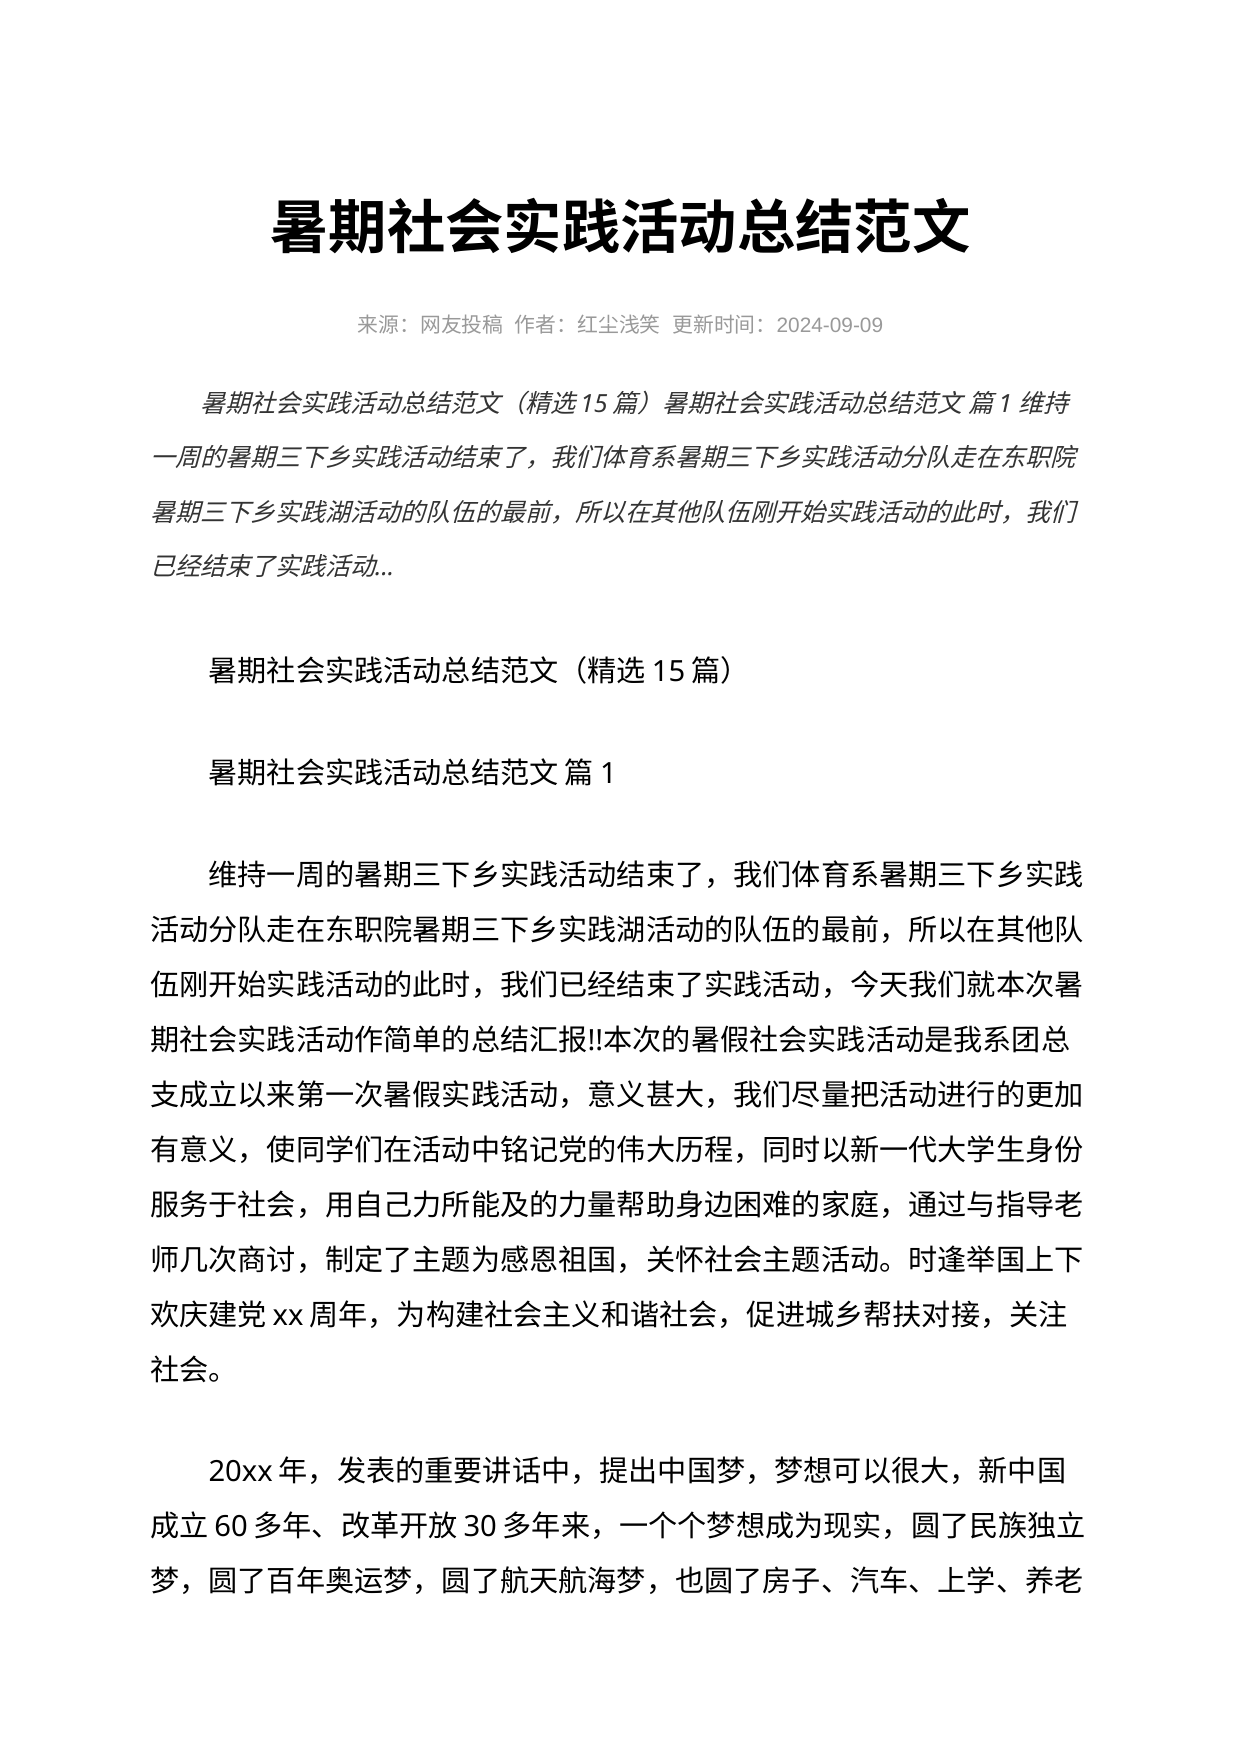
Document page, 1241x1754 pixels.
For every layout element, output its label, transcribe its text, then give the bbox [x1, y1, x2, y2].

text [150, 1448, 1090, 1600]
text 暑期社会实践活动总结范文（精选15篇）暑期社会实践活动总结范文 篇1 维持一周的暑期三下乡实践活动结束了，我们体育系暑期三下乡实践活动分队走在东职院暑期三下乡实践湖活动的队伍的最前，所以在其他队伍刚开始实践活动的此时，我们已经结束了实践活动... [150, 383, 1090, 583]
text 暑期社会实践活动总结范文 篇1 [150, 750, 1090, 792]
subtitle 暑期社会实践活动总结范文 [150, 181, 1090, 266]
text 暑期社会实践活动总结范文（精选15篇） [150, 648, 1090, 690]
text 维持一周的暑期三下乡实践活动结束了，我们体育系暑期三下乡实践活动分队走在东职院暑期三下乡实践湖活动的队伍的最前，所以在其他队伍刚开始实践活动的此时，我们已经结束了实践活动，今天我们就本次暑期社会实践活动作简单的总结汇报!!本次的暑假社会实践活动是我系团总支成立以来第一次暑假实践活动，意义甚大，我们尽量把活动进行的更加有意义，使同学们在活动中铭记党的伟大历程，同时以新一代大学生身份服务于社会，用自己力所能及的力量帮助身边困难的家庭，通过与指导老师几次商讨，制定了主题为感恩祖国，关怀社会主题活动。时逢举国上下欢庆建党xx周年，为构建社会主义和谐社会，促进城乡帮扶对接，关注社会。 [150, 852, 1090, 1388]
text 来源：网友投稿 作者：红尘浅笑 更新时间：2024-09-09 [150, 313, 1090, 337]
